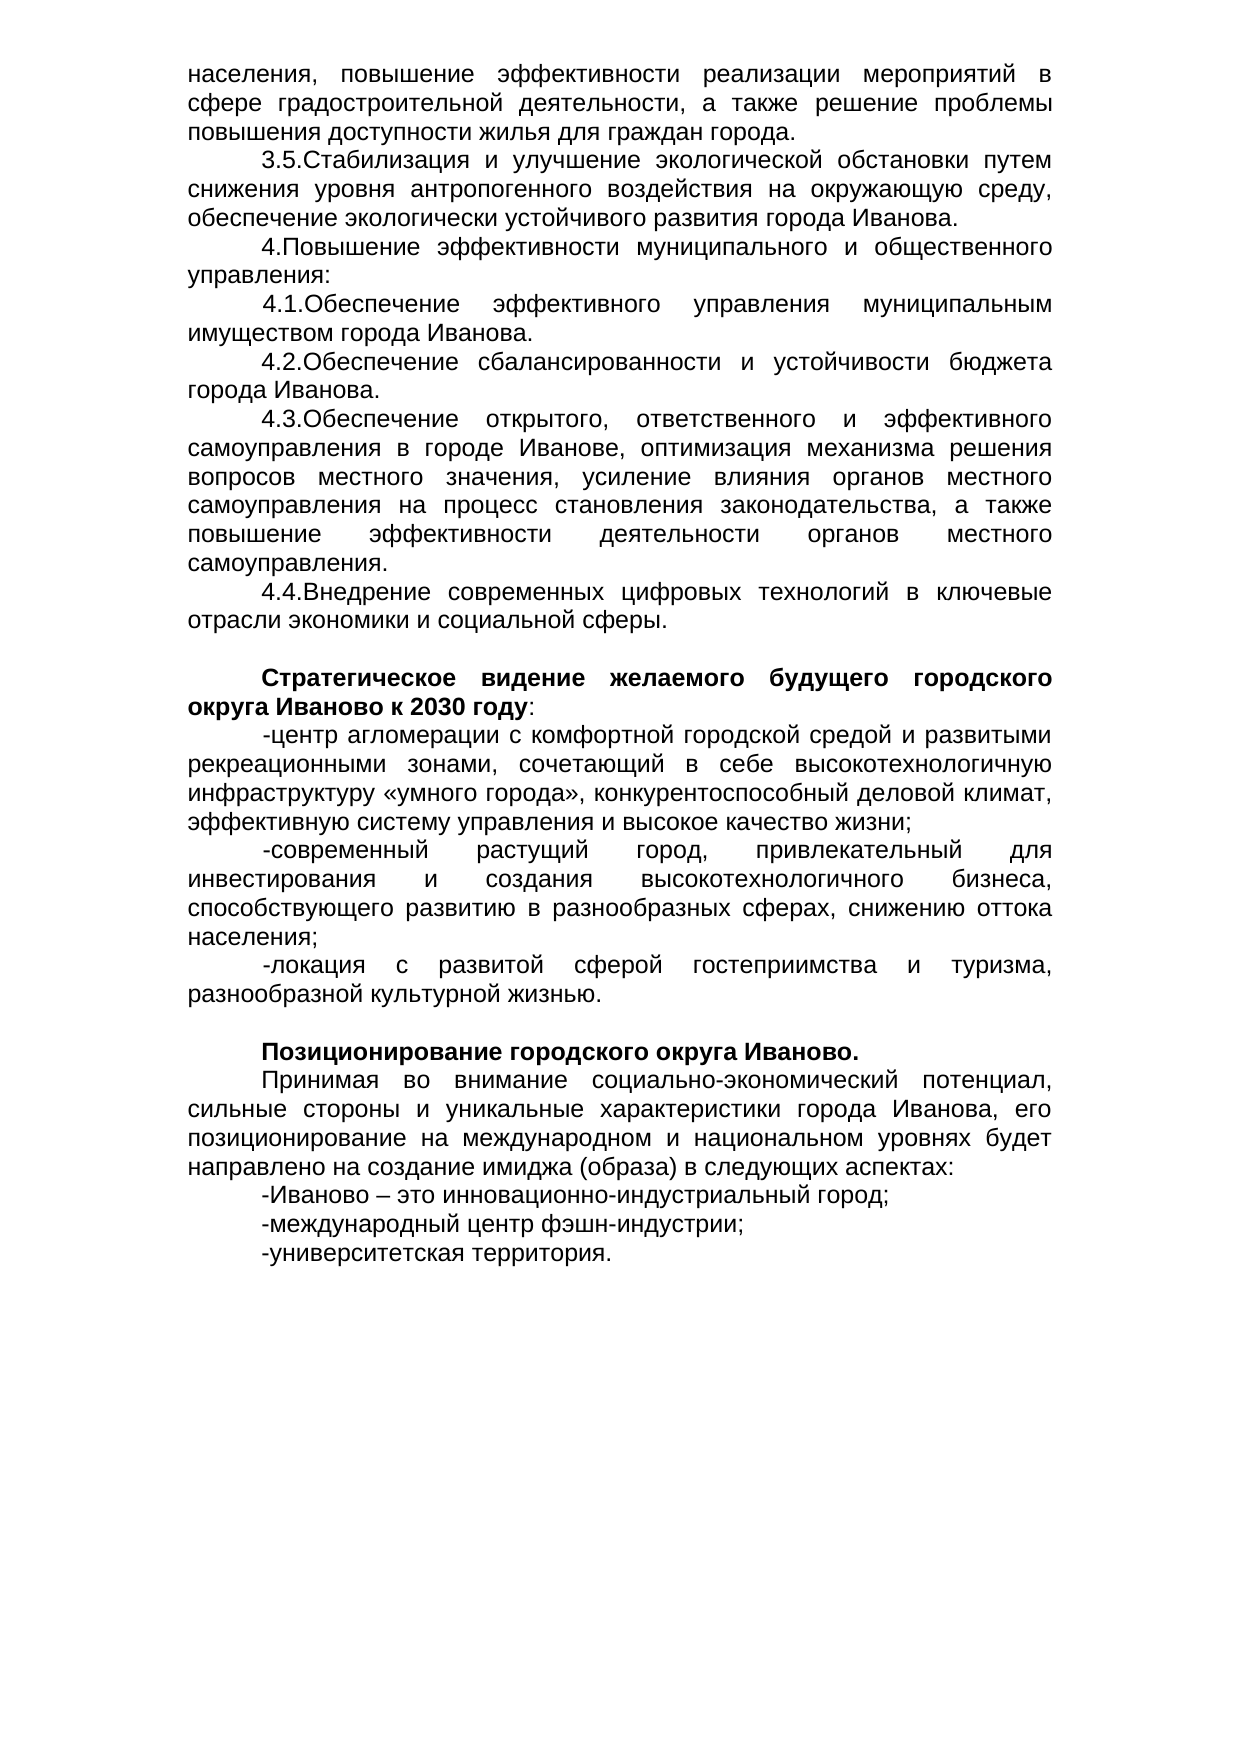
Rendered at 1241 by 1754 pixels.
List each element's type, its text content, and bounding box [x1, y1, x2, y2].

text -центр агломерации с комфортной городской средой и развитыми рекреационными зонами, сочетающий в себе высокотехнологичную инфраструктуру «умного города», конкурентоспособный деловой климат, эффективную систему управления и высокое качество жизни; [187, 720, 1053, 835]
text Принимая во внимание социально-экономический потенциал, сильные стороны и уникальные характеристики города Иванова, его позиционирование на международном и национальном уровнях будет направлено на создание имиджа (образа) в следующих аспектах: [187, 1065, 1053, 1180]
text 4.4.Внедрение современных цифровых технологий в ключевые отрасли экономики и социальной сферы. [187, 577, 1053, 634]
text 3.5.Стабилизация и улучшение экологической обстановки путем снижения уровня антропогенного воздействия на окружающую среду, обеспечение экологически устойчивого развития города Иванова. [187, 145, 1053, 232]
text -Иваново – это инновационно-индустриальный город; [187, 1180, 1053, 1209]
text -международный центр фэшн-индустрии; [187, 1209, 1053, 1238]
text Стратегическое видение желаемого будущего городского округа Иваново к 2030 году: [187, 663, 1053, 720]
text 4.Повышение эффективности муниципального и общественного управления: [187, 232, 1053, 289]
text -современный растущий город, привлекательный для инвестирования и создания высокотехнологичного бизнеса, способствующего развитию в разнообразных сферах, снижению оттока населения; [187, 835, 1053, 950]
text 4.1.Обеспечение эффективного управления муниципальным имуществом города Иванова. [187, 289, 1053, 347]
text -университетская территория. [187, 1238, 1053, 1267]
text 4.2.Обеспечение сбалансированности и устойчивости бюджета города Иванова. [187, 347, 1053, 404]
text 4.3.Обеспечение открытого, ответственного и эффективного самоуправления в городе Иванове, оптимизация механизма решения вопросов местного значения, усиление влияния органов местного самоуправления на процесс становления законодательства, а также повышение эффективности деятельности органов местного самоуправления. [187, 404, 1053, 577]
text -локация с развитой сферой гостеприимства и туризма, разнообразной культурной жизнью. [187, 950, 1053, 1008]
text Позиционирование городского округа Иваново. [187, 1037, 1053, 1065]
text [187, 59, 1053, 145]
